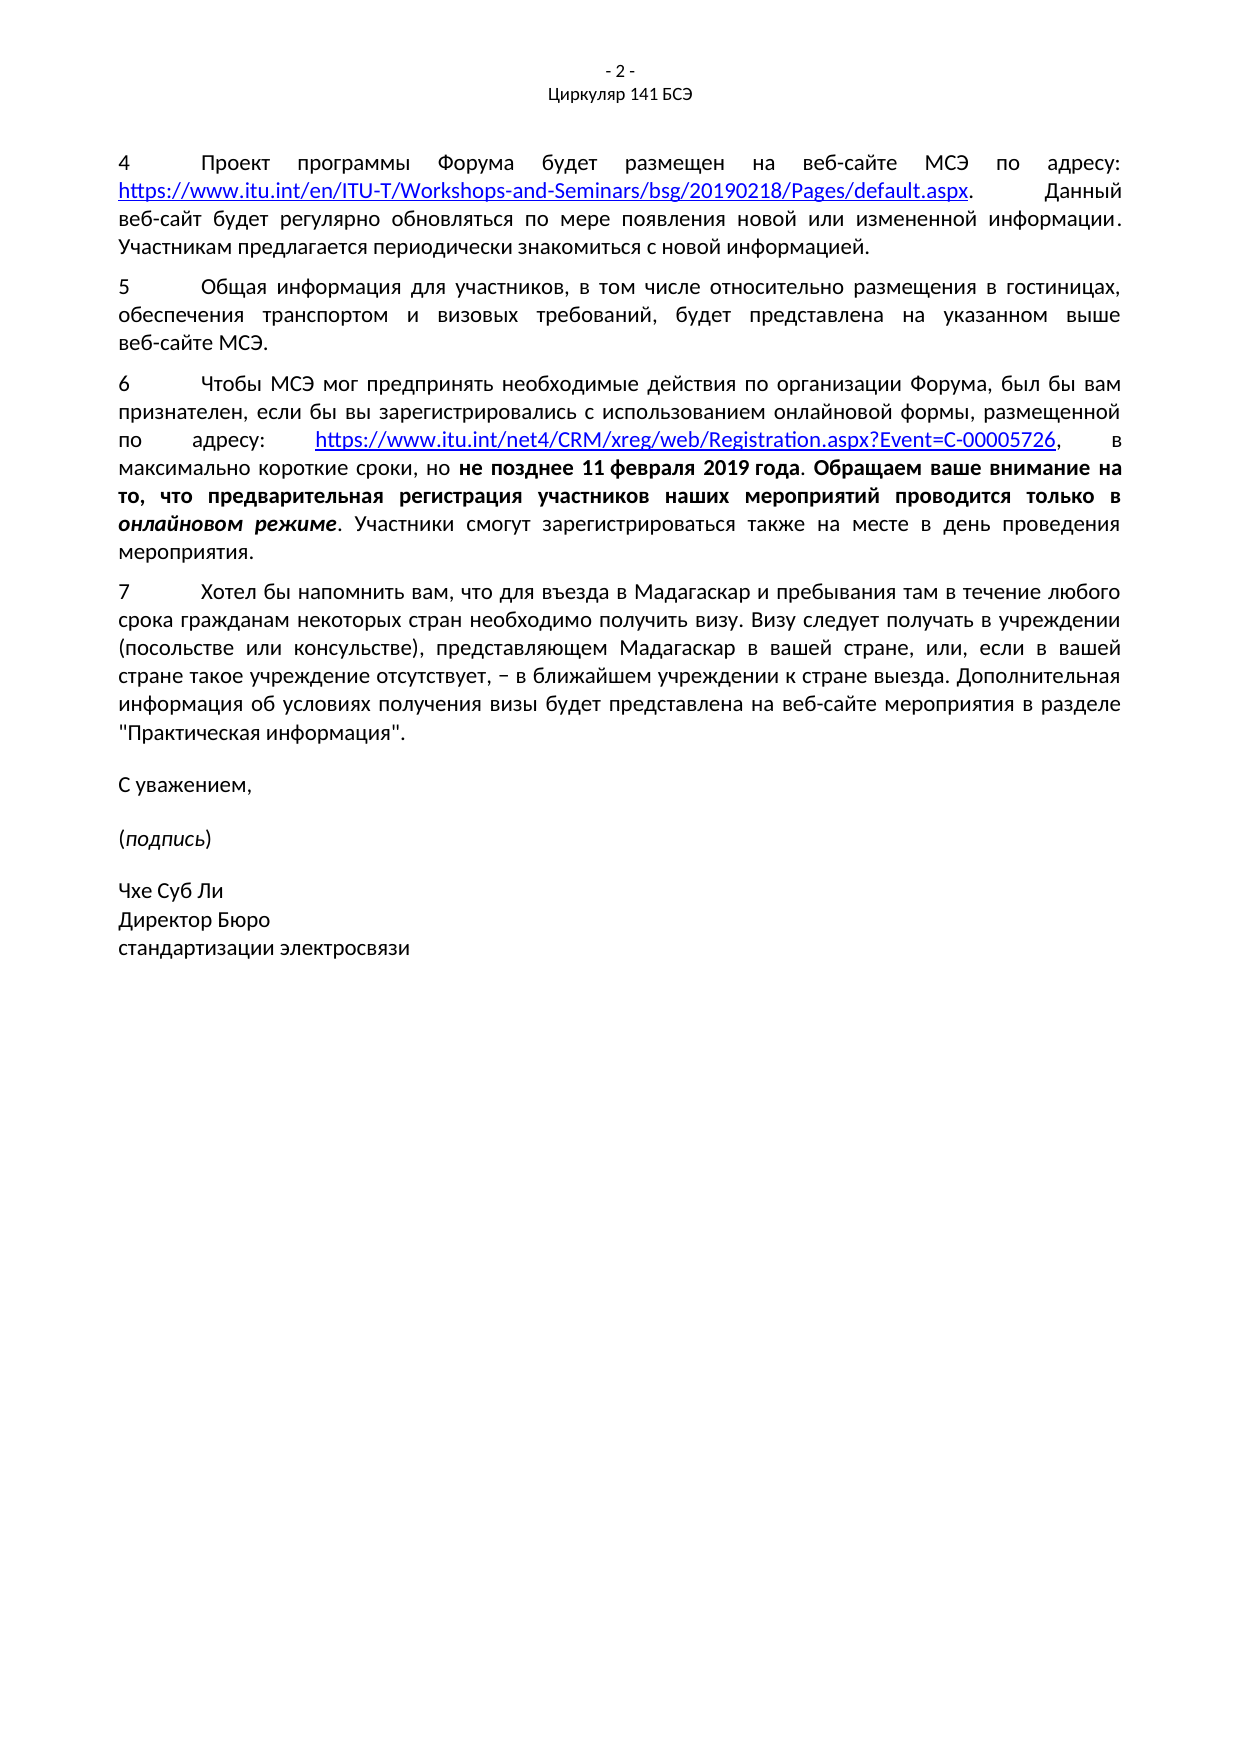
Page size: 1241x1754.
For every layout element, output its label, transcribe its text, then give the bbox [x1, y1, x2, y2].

text (подпись) [118, 824, 1122, 852]
text 6 Чтобы МСЭ мог предпринять необходимые действия по организации Форума, был бы вам признателен, если бы вы зарегистрировались с использованием онлайновой формы, размещенной по адресу: https://www.itu.int/net4/CRM/xreg/web/Registration.aspx?Event=C-00005726, в максимально короткие сроки, но не позднее 11 февраля 2019 года. Обращаем ваше внимание на то, что предварительная регистрация участников наших мероприятий проводится только в онлайновом режиме. Участники смогут зарегистрироваться также на месте в день проведения мероприятия. [118, 369, 1122, 565]
text 5 Общая информация для участников, в том числе относительно размещения в гостиницах, обеспечения транспортом и визовых требований, будет представлена на указанном выше веб-сайте МСЭ. [118, 272, 1122, 356]
text 4 Проект программы Форума будет размещен на веб-сайте МСЭ по адресу: https://www.itu.int/en/ITU-T/Workshops-and-Seminars/bsg/20190218/Pages/default.aspx. Данный веб-сайт будет регулярно обновляться по мере появления новой или измененной информации. Участникам предлагается периодически знакомиться с новой информацией. [118, 148, 1122, 260]
text Чхе Суб Ли Директор Бюро стандартизации электросвязи [118, 877, 1122, 961]
title С уважением, [118, 771, 1122, 799]
text 7 Хотел бы напомнить вам, что для въезда в Мадагаскар и пребывания там в течение любого срока гражданам некоторых стран необходимо получить визу. Визу следует получать в учреждении (посольстве или консульстве), представляющем Мадагаскар в вашей стране, или, если в вашей стране такое учреждение отсутствует, − в ближайшем учреждении к стране выезда. Дополнительная информация об условиях получения визы будет представлена на веб-сайте мероприятия в разделе "Практическая информация". [118, 577, 1122, 746]
